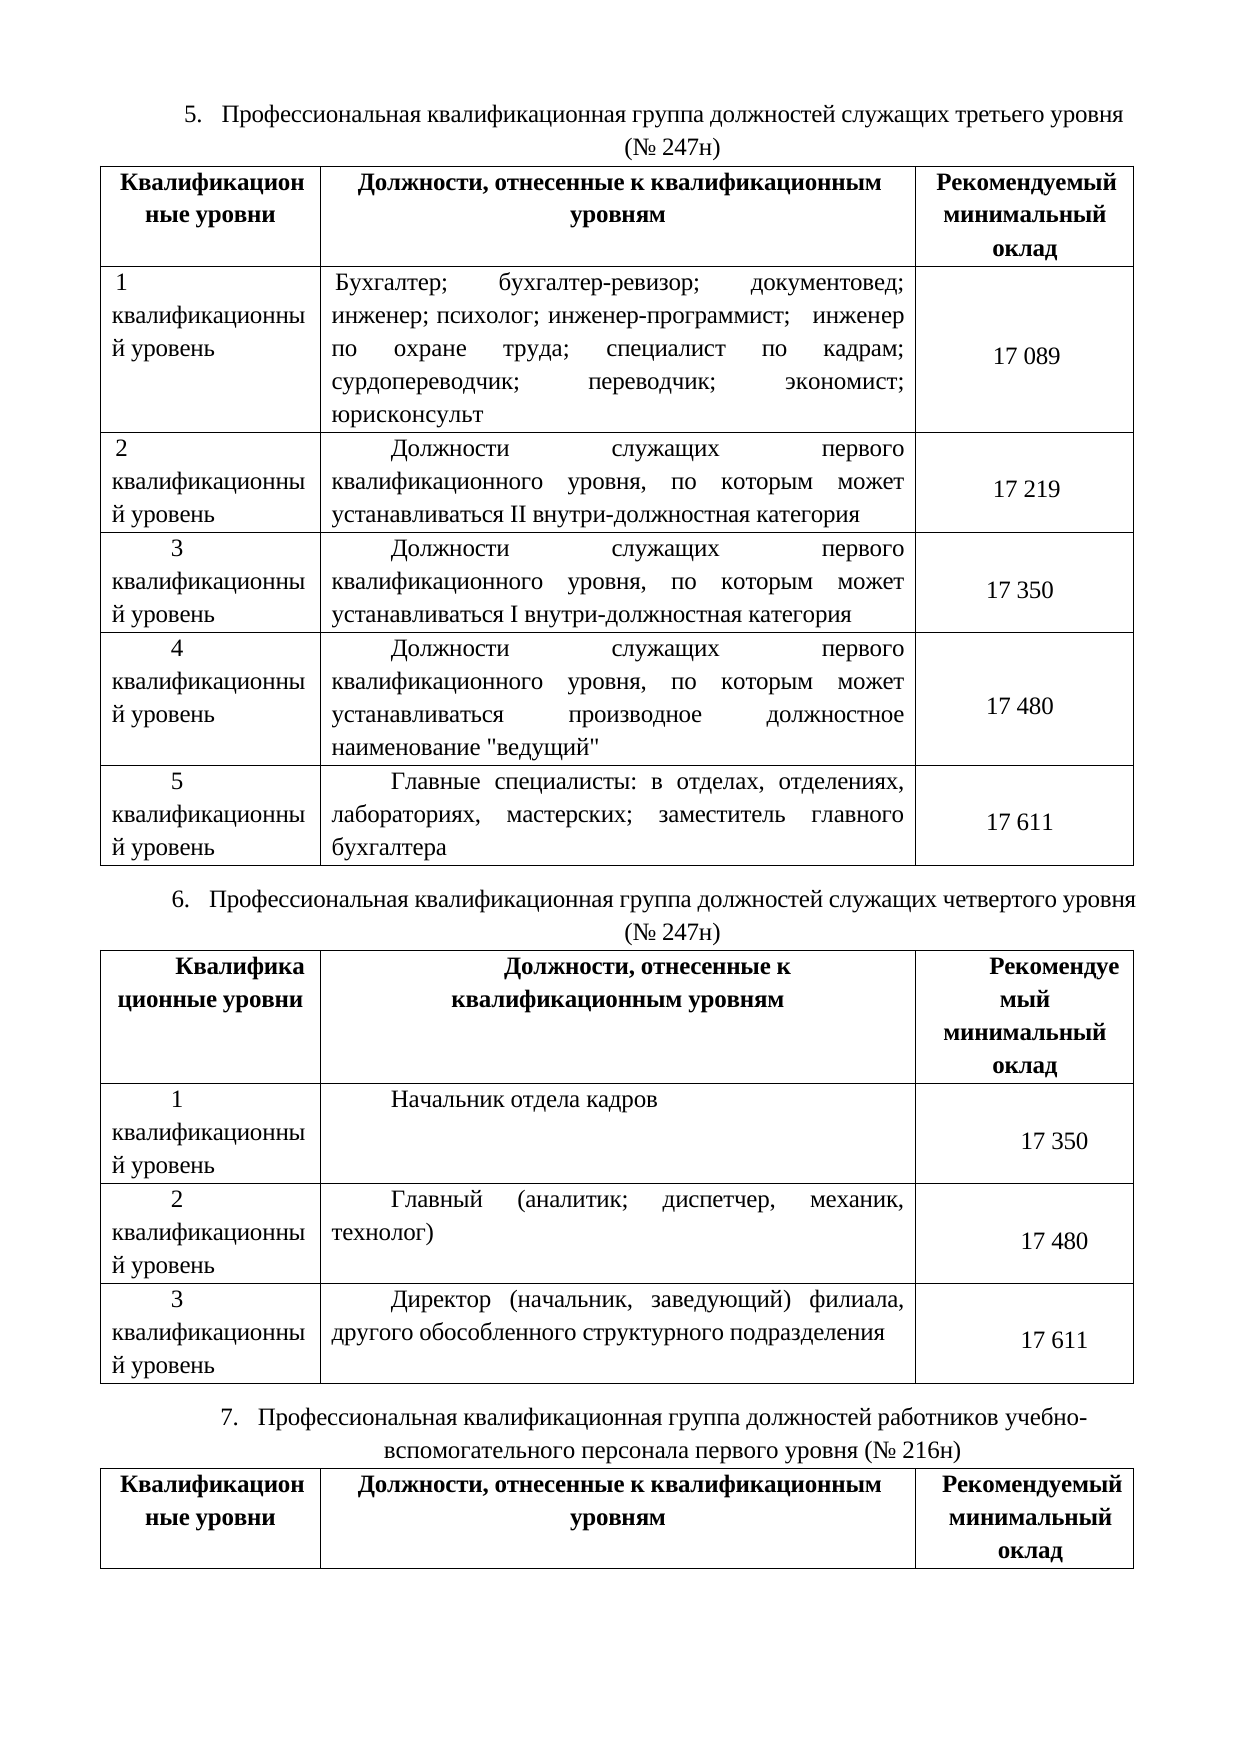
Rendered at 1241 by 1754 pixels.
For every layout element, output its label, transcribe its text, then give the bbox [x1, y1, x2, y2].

table_cell 5 квалификационный уровень [101, 766, 320, 865]
table_cell Главный (аналитик; диспетчер, механик, технолог) [321, 1184, 915, 1283]
table_cell Начальник отдела кадров [321, 1084, 915, 1183]
table_cell Должности служащих первого квалификационного уровня, по которым может устанавливаться II внутри-должностная категория [321, 433, 915, 532]
table_header Рекомендуемый минимальный оклад [916, 951, 1133, 1083]
table_cell 2 квалификационный уровень [101, 1184, 320, 1283]
table_cell 2 квалификационный уровень [101, 433, 320, 532]
table_cell 17 089 [916, 267, 1133, 432]
list Профессиональная квалификационная группа должностей служащих третьего уровня (№ 247н) [156, 99, 1152, 161]
table_cell 17 480 [916, 1184, 1133, 1283]
table_cell Директор (начальник, заведующий) филиала, другого обособленного структурного подразделения [321, 1284, 915, 1383]
table_cell Главные специалисты: в отделах, отделениях, лабораториях, мастерских; заместитель главного бухгалтера [321, 766, 915, 865]
table_cell 4 квалификационный уровень [101, 633, 320, 765]
table_cell 17 350 [916, 533, 1133, 632]
table_header Рекомендуемый минимальный оклад [916, 1469, 1133, 1568]
table_header Должности, отнесенные к квалификационным уровням [321, 167, 915, 266]
table_header Рекомендуемый минимальный оклад [916, 167, 1133, 266]
list Профессиональная квалификационная группа должностей работников учебно-вспомогательного персонала первого уровня (№ 216н) [156, 1402, 1152, 1463]
table_cell 3 квалификационный уровень [101, 1284, 320, 1383]
table_header Должности, отнесенные к квалификационным уровням [321, 951, 915, 1083]
table_cell 17 480 [916, 633, 1133, 765]
table_header Квалификационные уровни [101, 1469, 320, 1568]
table_cell Должности служащих первого квалификационного уровня, по которым может устанавливаться I внутри-должностная категория [321, 533, 915, 632]
table_cell 17 611 [916, 766, 1133, 865]
table_cell 17 219 [916, 433, 1133, 532]
table_header Квалификационные уровни [101, 951, 320, 1083]
table_cell 17 611 [916, 1284, 1133, 1383]
table_cell Должности служащих первого квалификационного уровня, по которым может устанавливаться производное должностное наименование "ведущий" [321, 633, 915, 765]
table_cell 1 квалификационный уровень [101, 1084, 320, 1183]
list Профессиональная квалификационная группа должностей служащих четвертого уровня (№ 247н) [156, 884, 1152, 946]
table_header Должности, отнесенные к квалификационным уровням [321, 1469, 915, 1568]
table_header Квалификационные уровни [101, 167, 320, 266]
table_cell Бухгалтер; бухгалтер-ревизор; документовед; инженер; психолог; инженер-программист; инженер по охране труда; специалист по кадрам; сурдопереводчик; переводчик; экономист; юрисконсульт [321, 267, 915, 432]
table_cell 3 квалификационный уровень [101, 533, 320, 632]
table_cell 17 350 [916, 1084, 1133, 1183]
table_cell 1 квалификационный уровень [101, 267, 320, 432]
